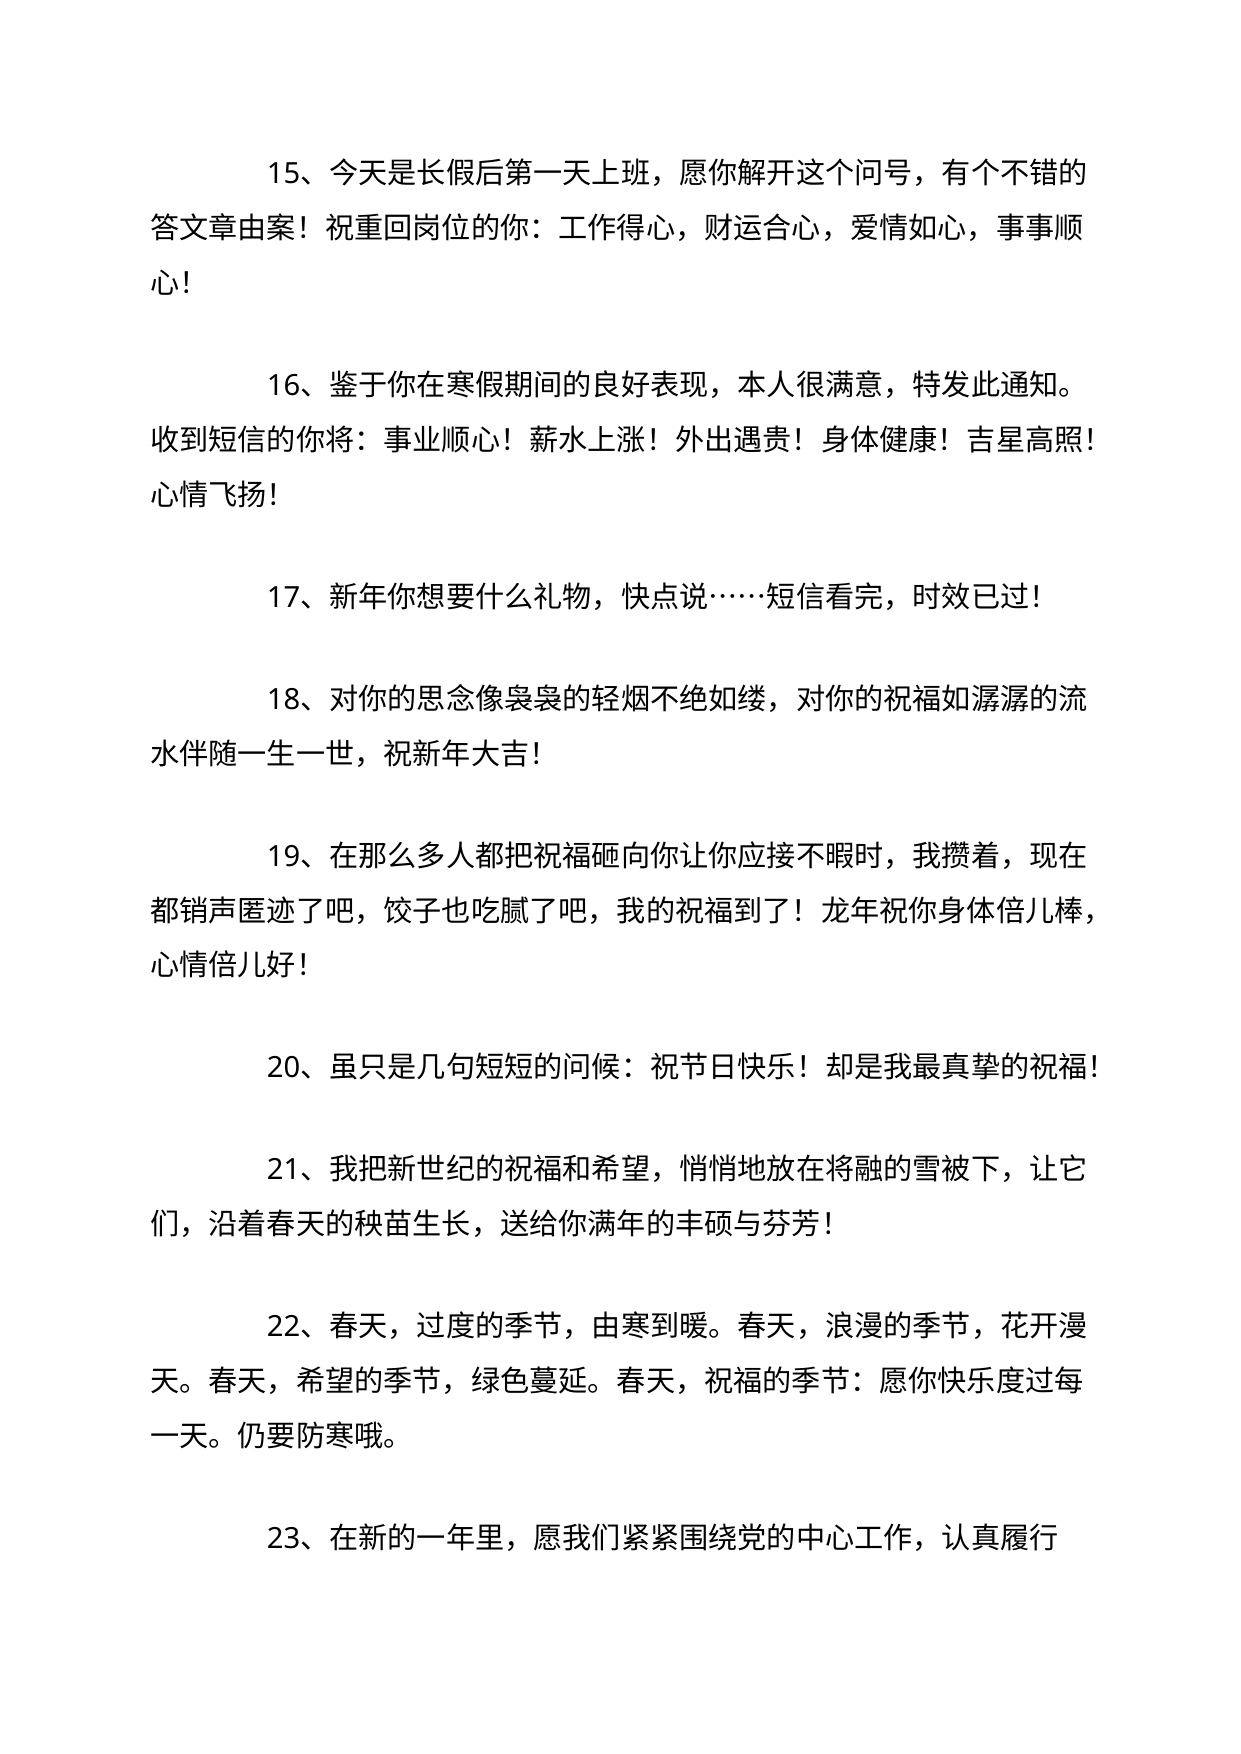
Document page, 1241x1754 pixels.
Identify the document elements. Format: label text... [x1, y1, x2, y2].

text 18、对你的思念像袅袅的轻烟不绝如缕，对你的祝福如潺潺的流水伴随一生一世，祝新年大吉！ [150, 675, 1090, 773]
text 20、虽只是几句短短的问候：祝节日快乐！却是我最真挚的祝福！ [150, 1044, 1090, 1086]
text 15、今天是长假后第一天上班，愿你解开这个问号，有个不错的答文章由案！祝重回岗位的你：工作得心，财运合心，爱情如心，事事顺心！ [150, 150, 1090, 302]
text 16、鉴于你在寒假期间的良好表现，本人很满意，特发此通知。收到短信的你将：事业顺心！薪水上涨！外出遇贵！身体健康！吉星高照！心情飞扬！ [150, 362, 1090, 514]
text 17、新年你想要什么礼物，快点说……短信看完，时效已过！ [150, 573, 1090, 616]
text 21、我把新世纪的祝福和希望，悄悄地放在将融的雪被下，让它们，沿着春天的秧苗生长，送给你满年的丰硕与芬芳！ [150, 1146, 1090, 1243]
text 19、在那么多人都把祝福砸向你让你应接不暇时，我攒着，现在都销声匿迹了吧，饺子也吃腻了吧，我的祝福到了！龙年祝你身体倍儿棒，心情倍儿好！ [150, 832, 1090, 984]
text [150, 1514, 1090, 1557]
text 22、春天，过度的季节，由寒到暖。春天，浪漫的季节，花开漫天。春天，希望的季节，绿色蔓延。春天，祝福的季节：愿你快乐度过每一天。仍要防寒哦。 [150, 1302, 1090, 1455]
